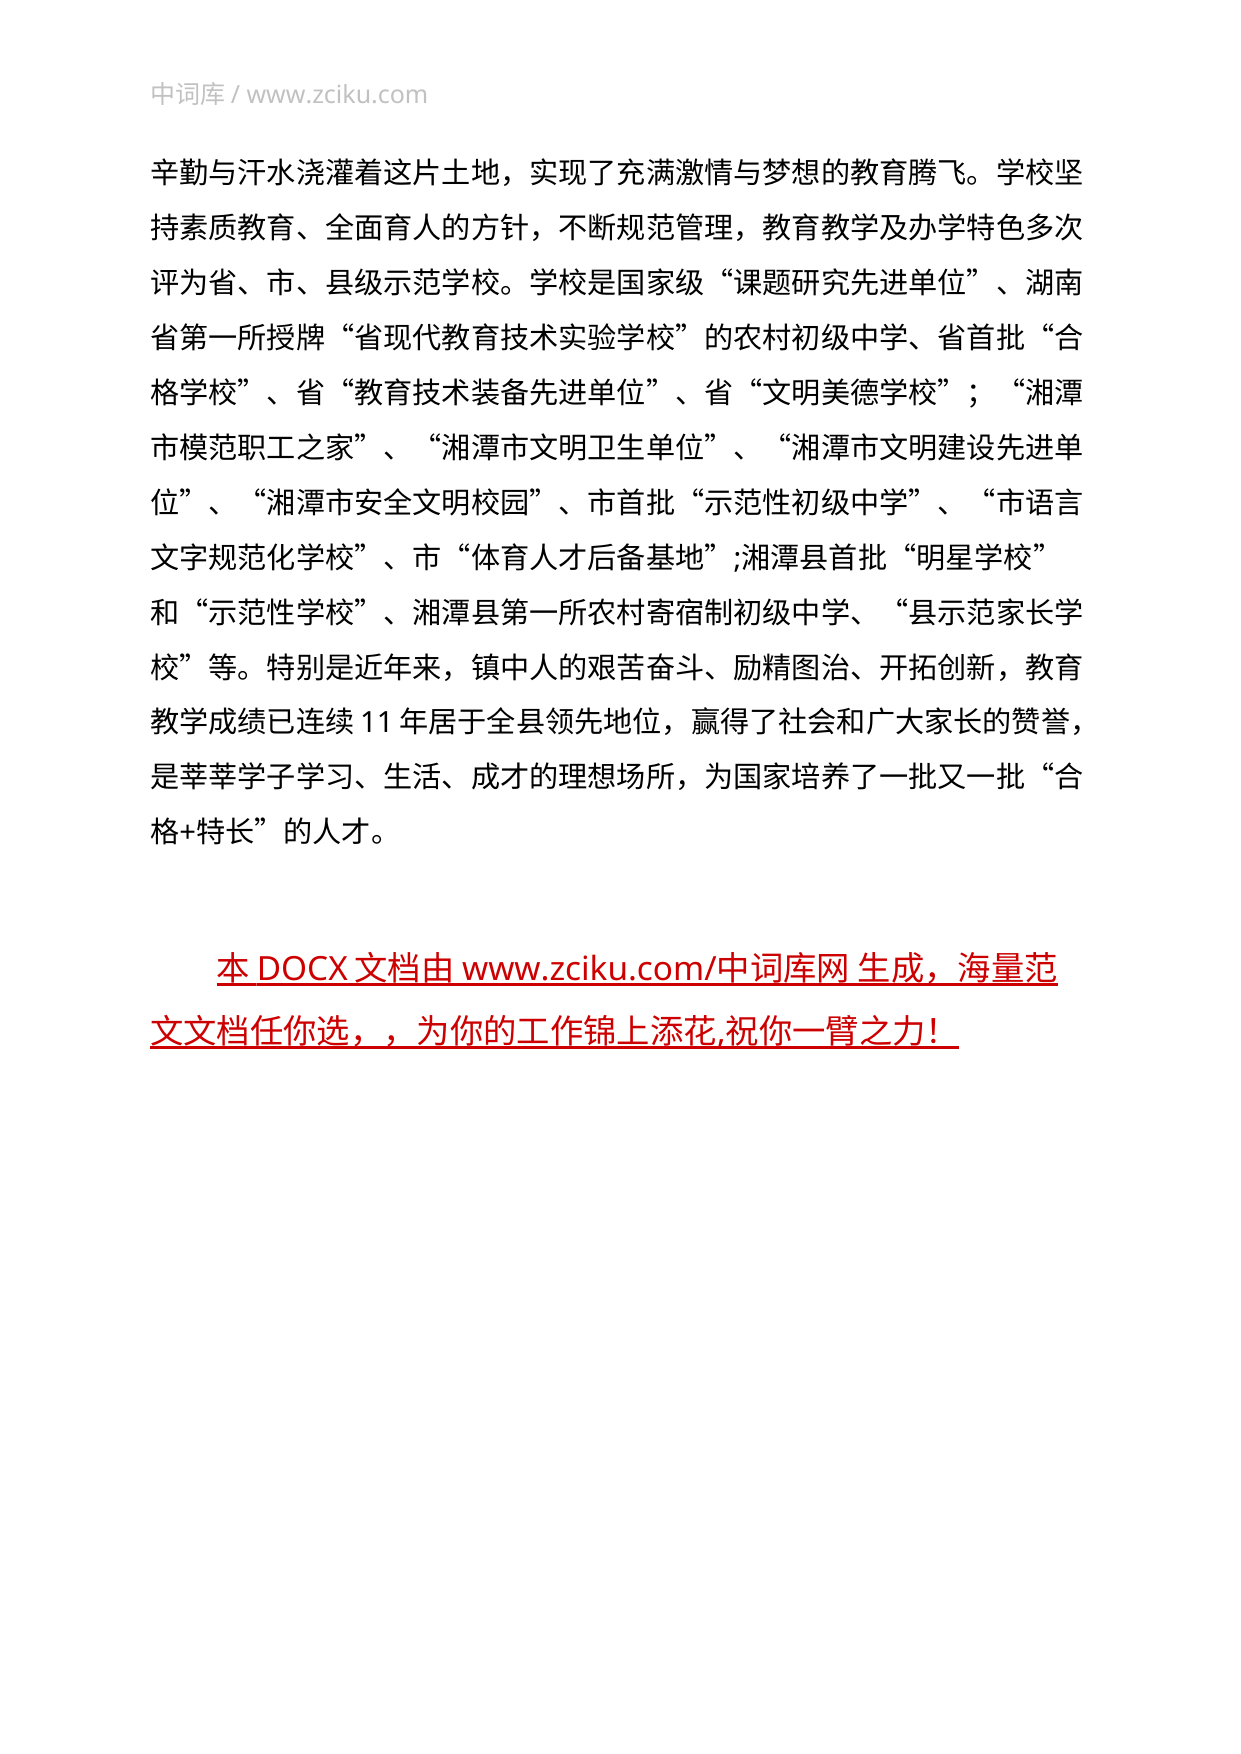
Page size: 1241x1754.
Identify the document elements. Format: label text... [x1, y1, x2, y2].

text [150, 150, 1090, 851]
text 本DOCX文档由 www.zciku.com/中词库网 生成，海量范文文档任你选，，为你的工作锦上添花,祝你一臂之力！ [150, 942, 1090, 1053]
